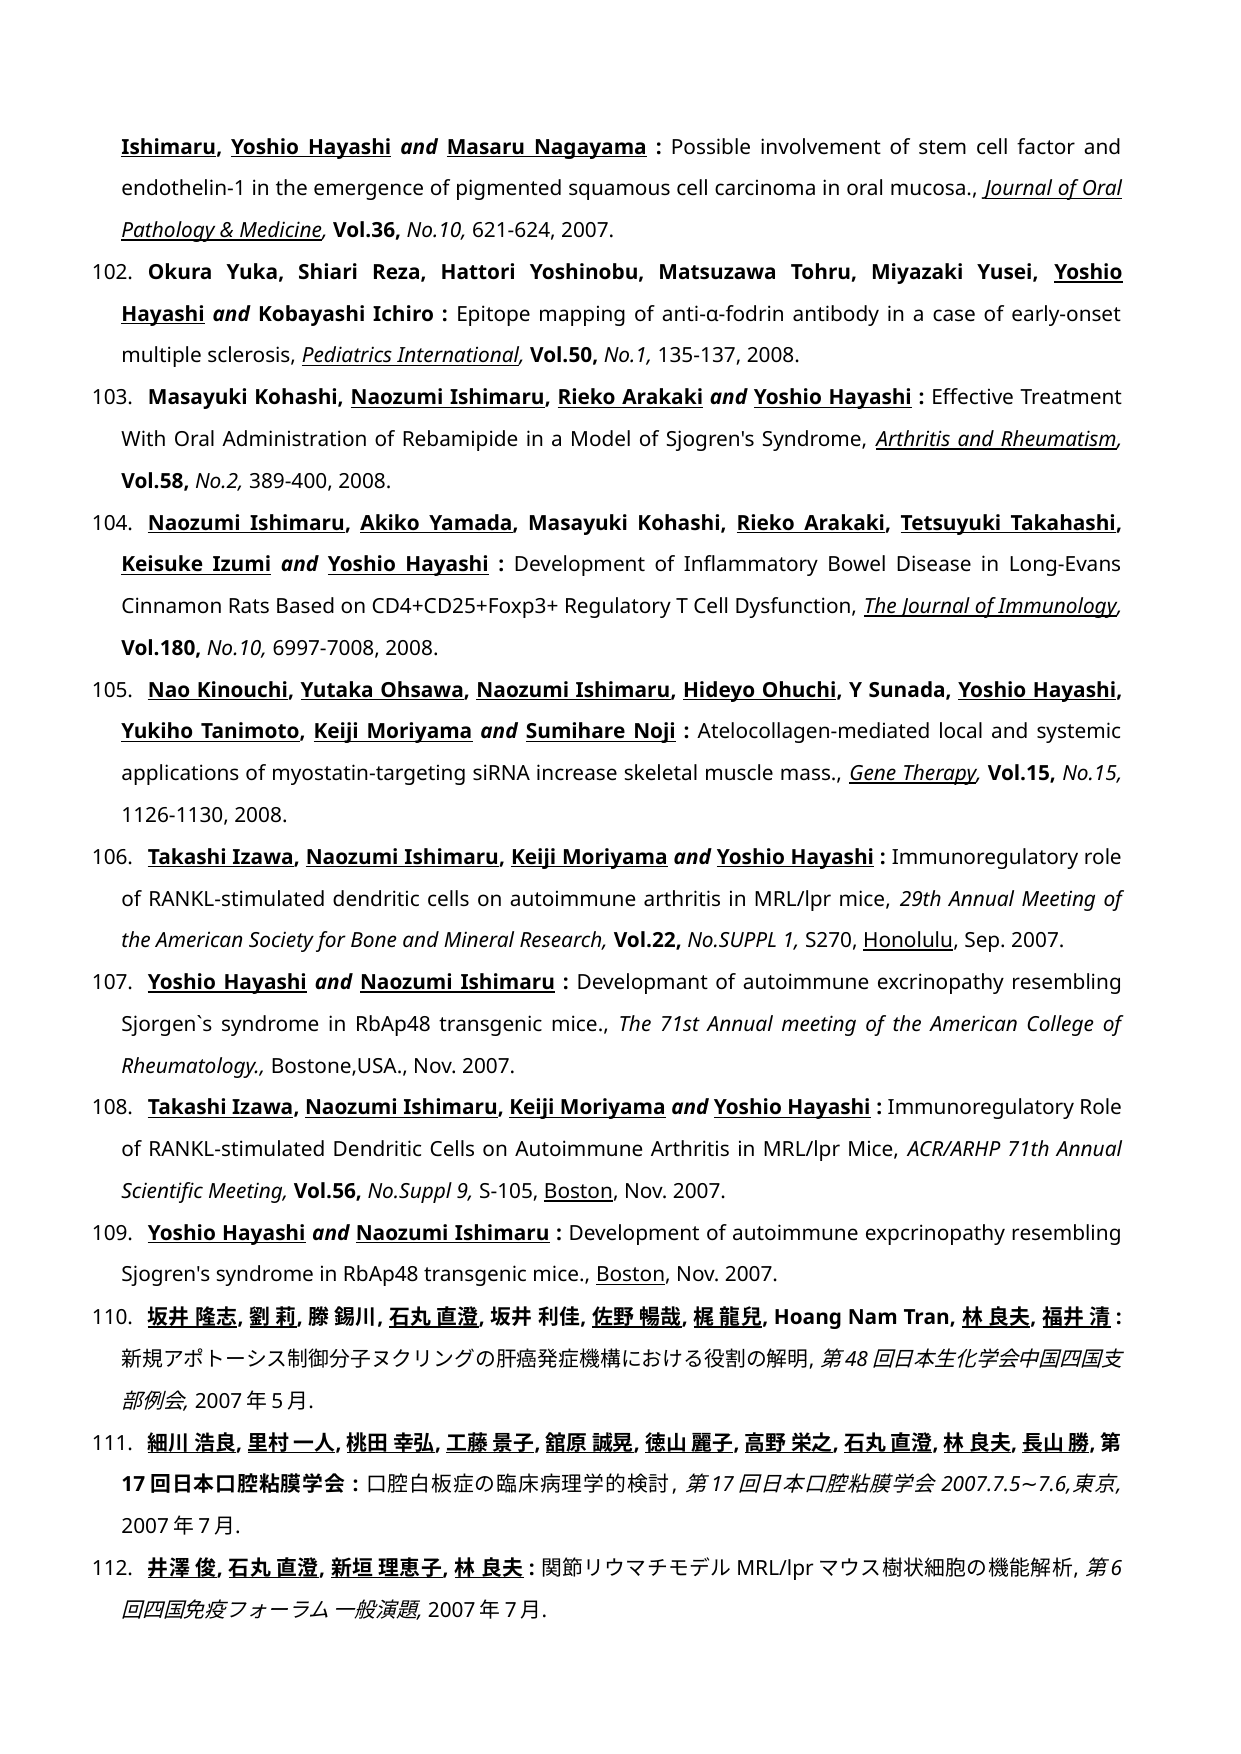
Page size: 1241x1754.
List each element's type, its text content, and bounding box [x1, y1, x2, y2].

list Masayuki Kohashi, Naozumi Ishimaru, Rieko Arakaki and Yoshio Hayashi : Effective Treatment With Oral Administration of Rebamipide in a Model of Sjogren's Syndrome, Arthritis and Rheumatism, Vol.58, No.2, 389-400, 2008. [92, 376, 1122, 501]
list Takashi Izawa, Naozumi Ishimaru, Keiji Moriyama and Yoshio Hayashi : Immunoregulatory Role of RANKL-stimulated Dendritic Cells on Autoimmune Arthritis in MRL/lpr Mice, ACR/ARHP 71th Annual Scientific Meeting, Vol.56, No.Suppl 9, S-105, Boston, Nov. 2007. [92, 1086, 1122, 1211]
list Okura Yuka, Shiari Reza, Hattori Yoshinobu, Matsuzawa Tohru, Miyazaki Yusei, Yoshio Hayashi and Kobayashi Ichiro : Epitope mapping of anti-α-fodrin antibody in a case of early-onset multiple sclerosis, Pediatrics International, Vol.50, No.1, 135-137, 2008. [92, 250, 1122, 376]
list 井澤 俊, 石丸 直澄, 新垣 理恵子, 林 良夫 : 関節リウマチモデルMRL/lprマウス樹状細胞の機能解析, 第6回四国免疫フォーラム 一般演題, 2007年7月. [92, 1545, 1122, 1629]
list Naozumi Ishimaru, Akiko Yamada, Masayuki Kohashi, Rieko Arakaki, Tetsuyuki Takahashi, Keisuke Izumi and Yoshio Hayashi : Development of Inflammatory Bowel Disease in Long-Evans Cinnamon Rats Based on CD4+CD25+Foxp3+ Regulatory T Cell Dysfunction, The Journal of Immunology, Vol.180, No.10, 6997-7008, 2008. [92, 501, 1122, 668]
list Yoshio Hayashi and Naozumi Ishimaru : Development of autoimmune expcrinopathy resembling Sjogren's syndrome in RbAp48 transgenic mice., Boston, Nov. 2007. [92, 1211, 1122, 1295]
list Nao Kinouchi, Yutaka Ohsawa, Naozumi Ishimaru, Hideyo Ohuchi, Y Sunada, Yoshio Hayashi, Yukiho Tanimoto, Keiji Moriyama and Sumihare Noji : Atelocollagen-mediated local and systemic applications of myostatin-targeting siRNA increase skeletal muscle mass., Gene Therapy, Vol.15, No.15, 1126-1130, 2008. [92, 668, 1122, 835]
list 坂井 隆志, 劉 莉, 滕 錫川, 石丸 直澄, 坂井 利佳, 佐野 暢哉, 梶 龍兒, Hoang Nam Tran, 林 良夫, 福井 清 : 新規アポトーシス制御分子ヌクリングの肝癌発症機構における役割の解明, 第48回日本生化学会中国四国支部例会, 2007年5月. [92, 1295, 1122, 1420]
list Yoshio Hayashi and Naozumi Ishimaru : Developmant of autoimmune excrinopathy resembling Sjorgen`s syndrome in RbAp48 transgenic mice., The 71st Annual meeting of the American College of Rheumatology., Bostone,USA., Nov. 2007. [92, 961, 1122, 1086]
list 細川 浩良, 里村 一人, 桃田 幸弘, 工藤 景子, 舘原 誠晃, 徳山 麗子, 高野 栄之, 石丸 直澄, 林 良夫, 長山 勝, 第17回日本口腔粘膜学会 : 口腔白板症の臨床病理学的検討, 第17回日本口腔粘膜学会 2007.7.5∼7.6,東京, 2007年7月. [92, 1420, 1122, 1545]
list Takashi Izawa, Naozumi Ishimaru, Keiji Moriyama and Yoshio Hayashi : Immunoregulatory role of RANKL-stimulated dendritic cells on autoimmune arthritis in MRL/lpr mice, 29th Annual Meeting of the American Society for Bone and Mineral Research, Vol.22, No.SUPPL 1, S270, Honolulu, Sep. 2007. [92, 835, 1122, 961]
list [92, 125, 1122, 250]
